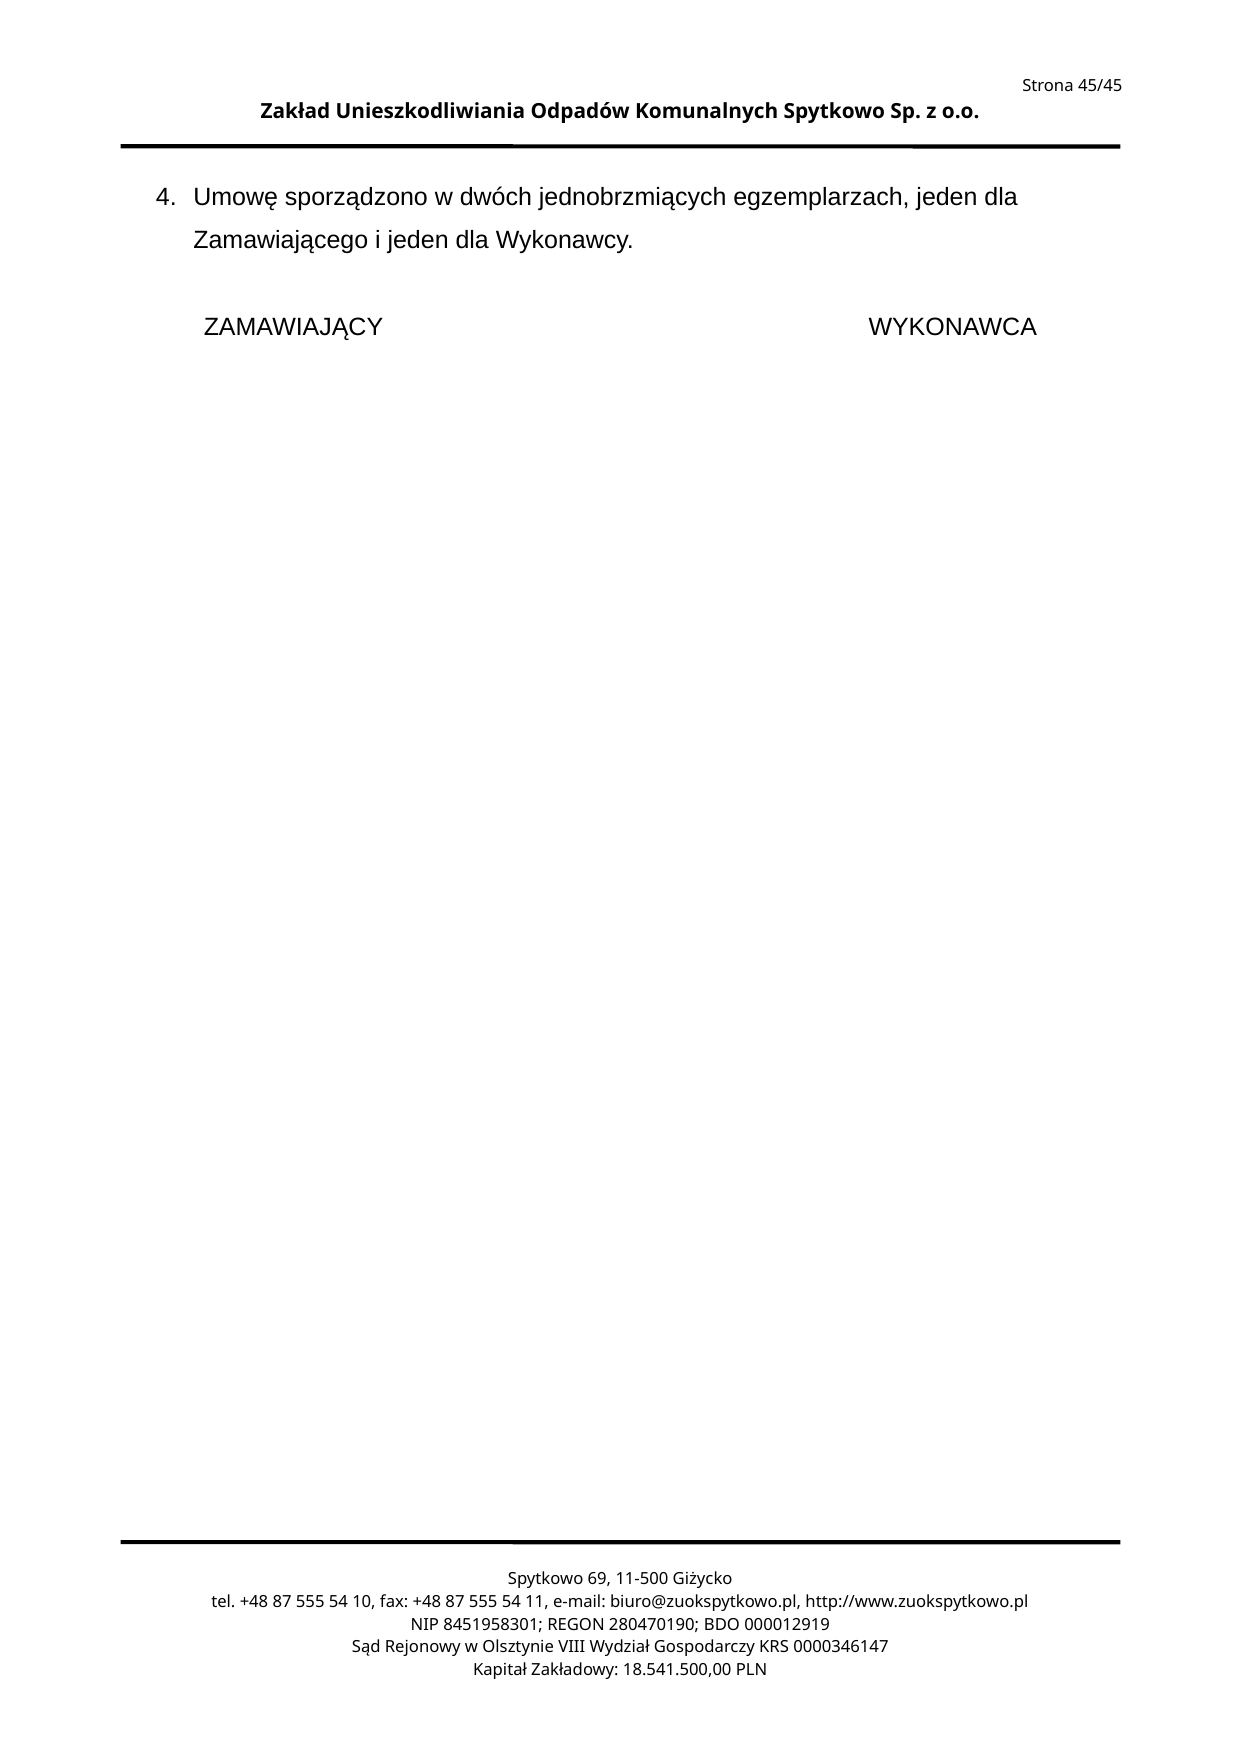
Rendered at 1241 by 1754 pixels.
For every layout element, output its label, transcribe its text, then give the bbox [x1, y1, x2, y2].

list Umowę sporządzono w dwóch jednobrzmiących egzemplarzach, jeden dla Zamawiającego i jeden dla Wykonawcy. [156, 182, 1122, 254]
text ZAMAWIAJĄCY WYKONAWCA [118, 312, 1122, 341]
